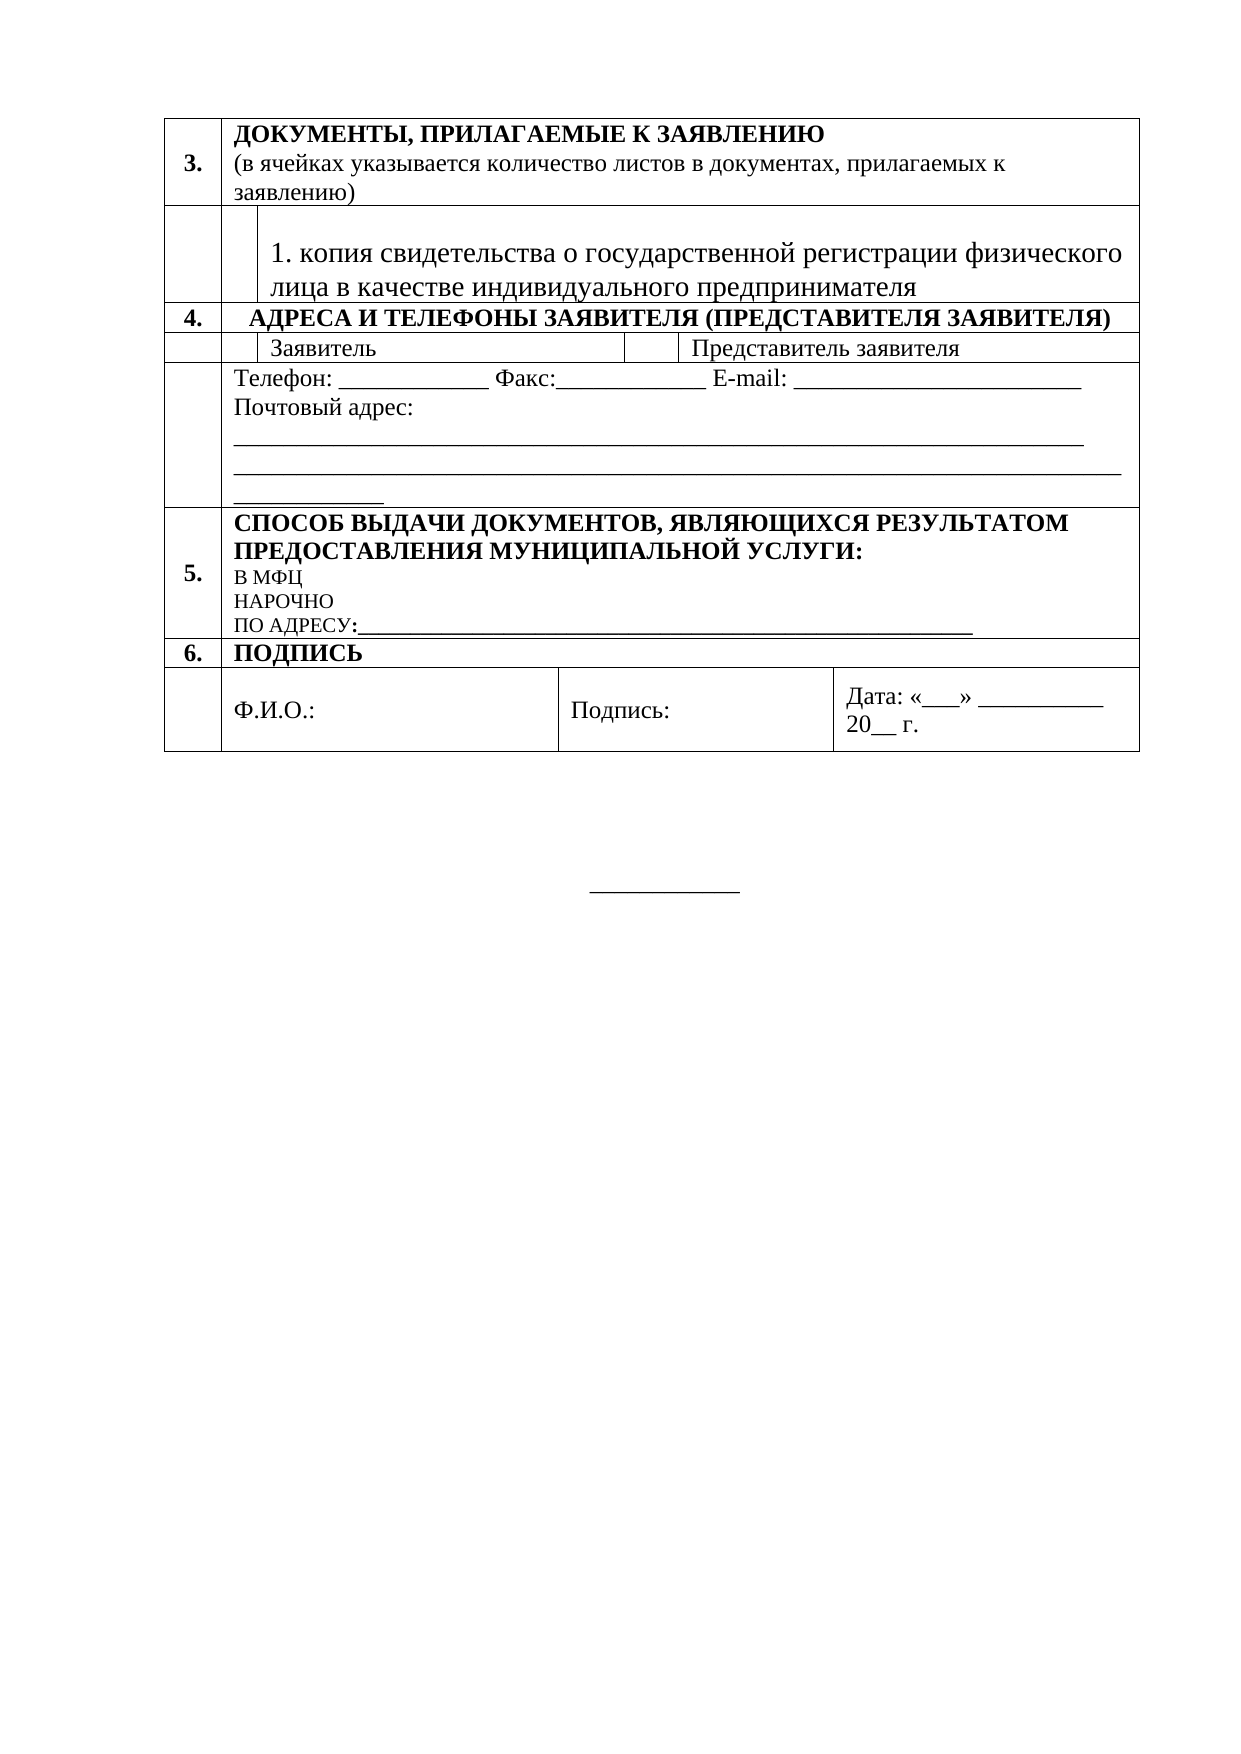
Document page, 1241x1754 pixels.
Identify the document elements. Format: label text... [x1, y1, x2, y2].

table_cell [222, 206, 257, 302]
table_cell [165, 668, 221, 751]
table_cell Ф.И.О.: [222, 668, 558, 751]
table_cell 5. [165, 508, 221, 637]
table_cell [165, 206, 221, 302]
table_cell 4. [165, 303, 221, 332]
table_cell Дата: «___» __________ 20__ г. [834, 668, 1139, 751]
table_cell Представитель заявителя [679, 333, 1139, 362]
table_cell [165, 333, 221, 362]
table_cell [165, 363, 221, 507]
table_cell [625, 333, 678, 362]
table_cell Адреса и телефоны заявителя (ПРЕДСТАВИТЕЛЯ ЗАЯВИТЕЛЯ) [222, 303, 1139, 332]
table_cell Документы, прилагаемые к заявлению (в ячейках указывается количество листов в документах, прилагаемых к заявлению) [222, 119, 1139, 205]
table_cell Телефон: ____________ Факс:____________ E-mail: _______________________ Почтовый адрес: ____________________________________________________________________ ___________________________________________________________________________________ [222, 363, 1139, 507]
table_cell способ выдачи документов, являющихся результатом предоставления муниципальной услуги: в МФЦ нарочно по адресу:___________________________________________________________ [222, 508, 1139, 637]
table_cell 6. [165, 639, 221, 667]
table_cell 1. копия свидетельства о государственной регистрации физического лица в качестве индивидуального предпринимателя [258, 206, 1139, 302]
table_cell подпись [222, 639, 1139, 667]
text ____________ [177, 867, 1152, 896]
table_cell Заявитель [258, 333, 624, 362]
table_cell Подпись: [559, 668, 833, 751]
table_cell [222, 333, 257, 362]
table_cell 3. [165, 119, 221, 205]
